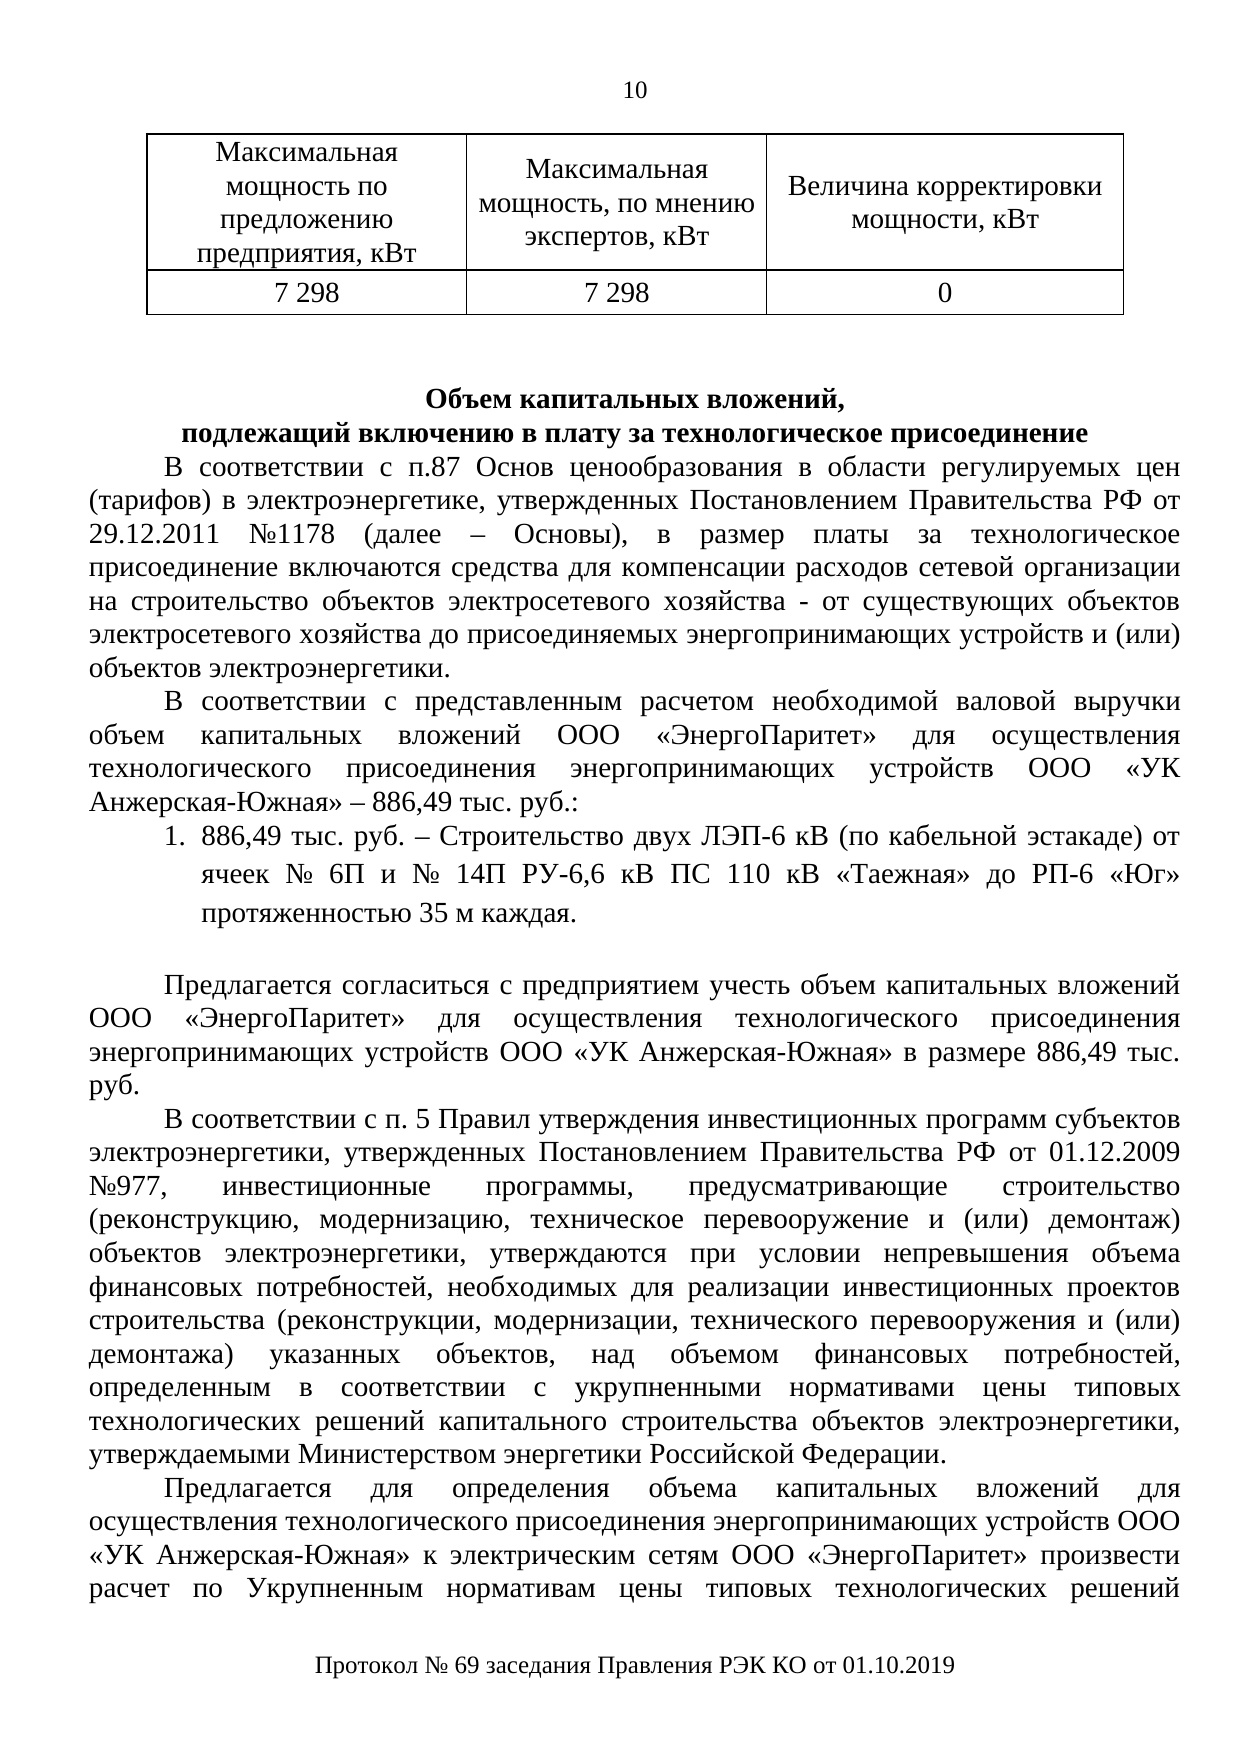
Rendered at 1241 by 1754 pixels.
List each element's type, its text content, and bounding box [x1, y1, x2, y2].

table_header Величина корректировки мощности, кВт [767, 135, 1123, 269]
table_header Максимальная мощность по предложению предприятия, кВт [148, 135, 466, 269]
list 886,49 тыс. руб. – Строительство двух ЛЭП-6 кВ (по кабельной эстакаде) от ячеек № 6П и № 14П РУ-6,6 кВ ПС 110 кВ «Таежная» до РП-6 «Юг» протяженностью 35 м каждая. [164, 818, 1181, 928]
table_cell 0 [767, 271, 1123, 313]
text В соответствии с п. 5 Правил утверждения инвестиционных программ субъектов электроэнергетики, утвержденных Постановлением Правительства РФ от 01.12.2009 №977, инвестиционные программы, предусматривающие строительство (реконструкцию, модернизацию, техническое перевооружение и (или) демонтаж) объектов электроэнергетики, утверждаются при условии непревышения объема финансовых потребностей, необходимых для реализации инвестиционных проектов строительства (реконструкции, модернизации, технического перевооружения и (или) демонтажа) указанных объектов, над объемом финансовых потребностей, определенным в соответствии с укрупненными нормативами цены типовых технологических решений капитального строительства объектов электроэнергетики, утверждаемыми Министерством энергетики Российской Федерации. [89, 1101, 1181, 1470]
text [89, 1470, 1181, 1604]
text подлежащий включению в плату за технологическое присоединение [89, 415, 1181, 449]
text В соответствии с п.87 Основ ценообразования в области регулируемых цен (тарифов) в электроэнергетике, утвержденных Постановлением Правительства РФ от 29.12.2011 №1178 (далее – Основы), в размер платы за технологическое присоединение включаются средства для компенсации расходов сетевой организации на строительство объектов электросетевого хозяйства - от существующих объектов электросетевого хозяйства до присоединяемых энергопринимающих устройств и (или) объектов электроэнергетики. [89, 449, 1181, 683]
text Объем капитальных вложений, [89, 382, 1181, 415]
table_cell 7 298 [467, 271, 766, 313]
table_cell 7 298 [148, 271, 466, 313]
text Предлагается согласиться с предприятием учесть объем капитальных вложений ООО «ЭнергоПаритет» для осуществления технологического присоединения энергопринимающих устройств ООО «УК Анжерская-Южная» в размере 886,49 тыс. руб. [89, 967, 1181, 1101]
text В соответствии с представленным расчетом необходимой валовой выручки объем капитальных вложений ООО «ЭнергоПаритет» для осуществления технологического присоединения энергопринимающих устройств ООО «УК Анжерская-Южная» – 886,49 тыс. руб.: [89, 683, 1181, 818]
table_header Максимальная мощность, по мнению экспертов, кВт [467, 135, 766, 269]
